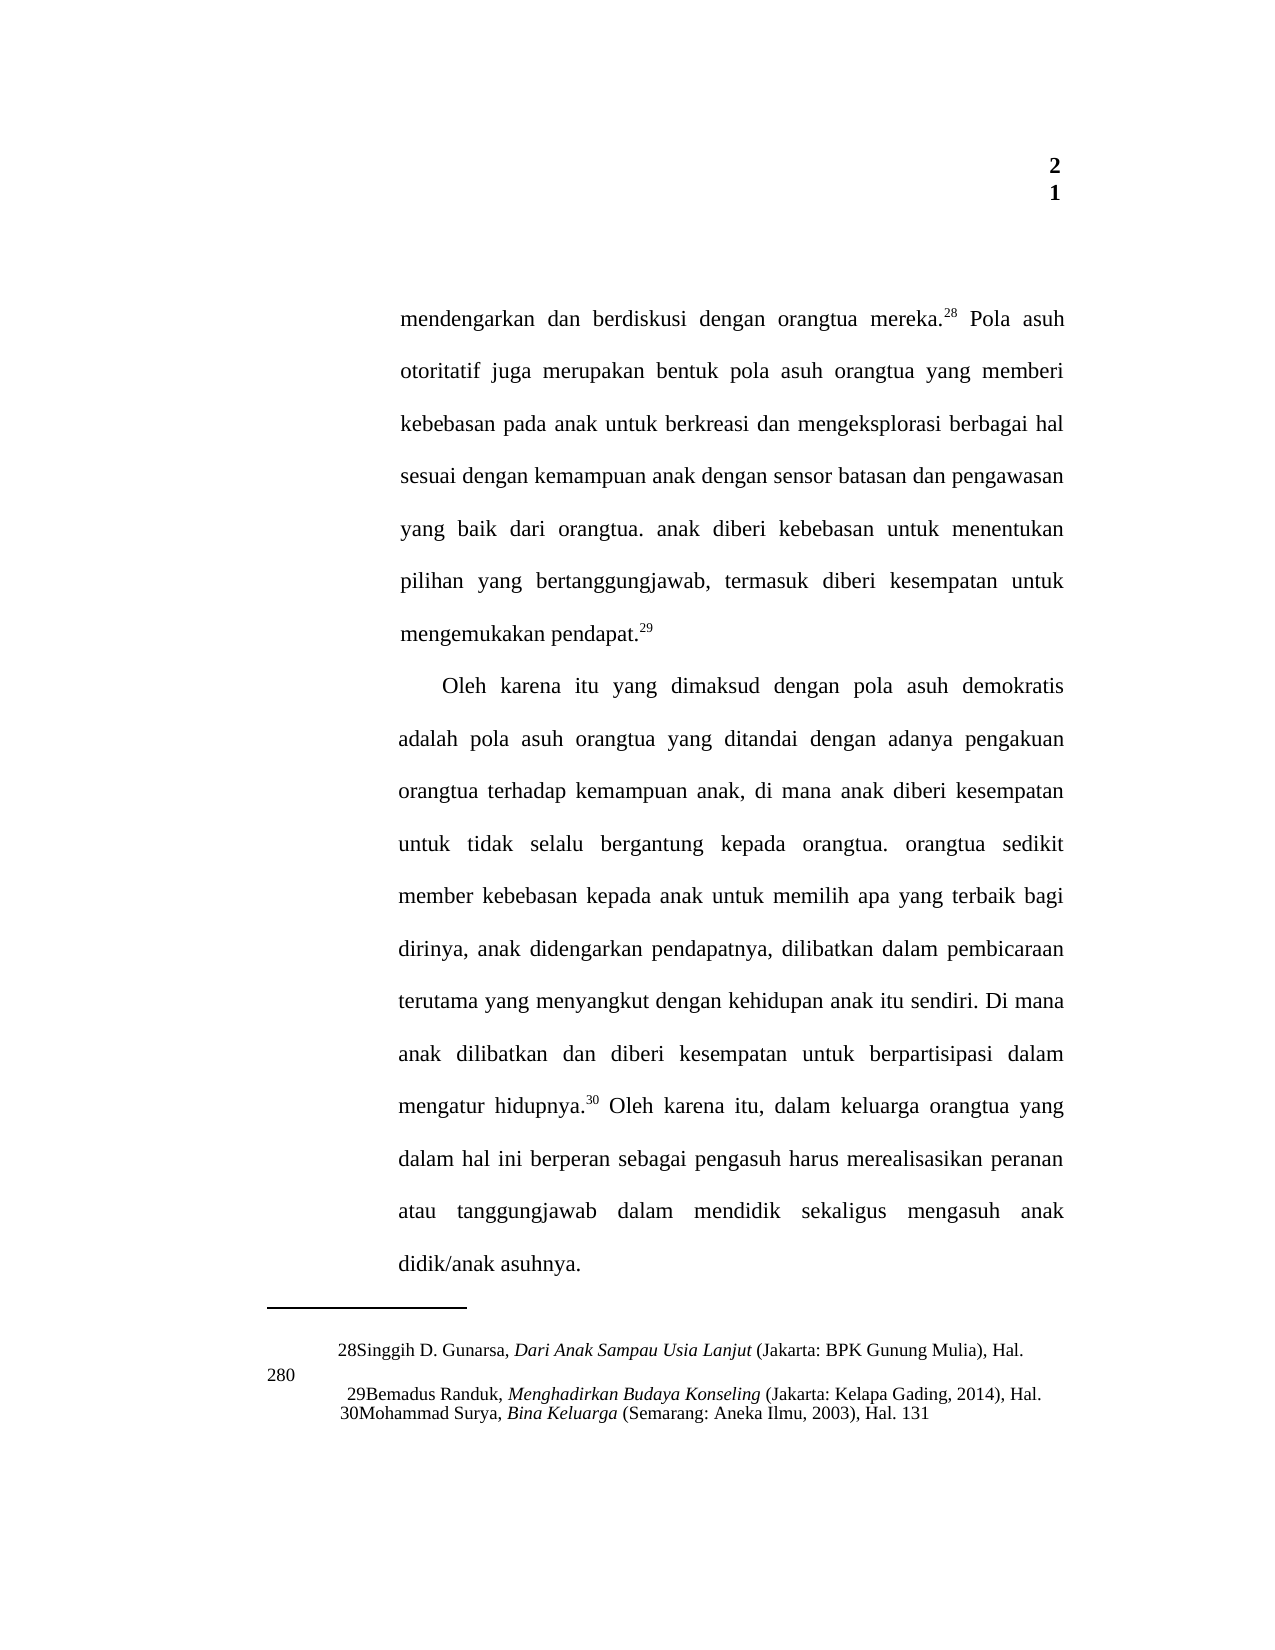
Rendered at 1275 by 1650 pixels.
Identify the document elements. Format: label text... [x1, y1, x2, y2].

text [400, 284, 1065, 651]
text Oleh karena itu yang dimaksud dengan pola asuh demokratis adalah pola asuh orangtua yang ditandai dengan adanya pengakuan orangtua terhadap kemampuan anak, di mana anak diberi kesempatan untuk tidak selalu bergantung kepada orangtua. orangtua sedikit member kebebasan kepada anak untuk memilih apa yang terbaik bagi dirinya, anak didengarkan pendapatnya, dilibatkan dalam pembicaraan terutama yang menyangkut dengan kehidupan anak itu sendiri. Di mana anak dilibatkan dan diberi kesempatan untuk berpartisipasi dalam mengatur hidupnya. Oleh karena itu, dalam keluarga orangtua yang dalam hal ini berperan sebagai pengasuh harus merealisasikan peranan atau tanggungjawab dalam mendidik sekaligus mengasuh anak didik/anak asuhnya. [398, 651, 1065, 1281]
